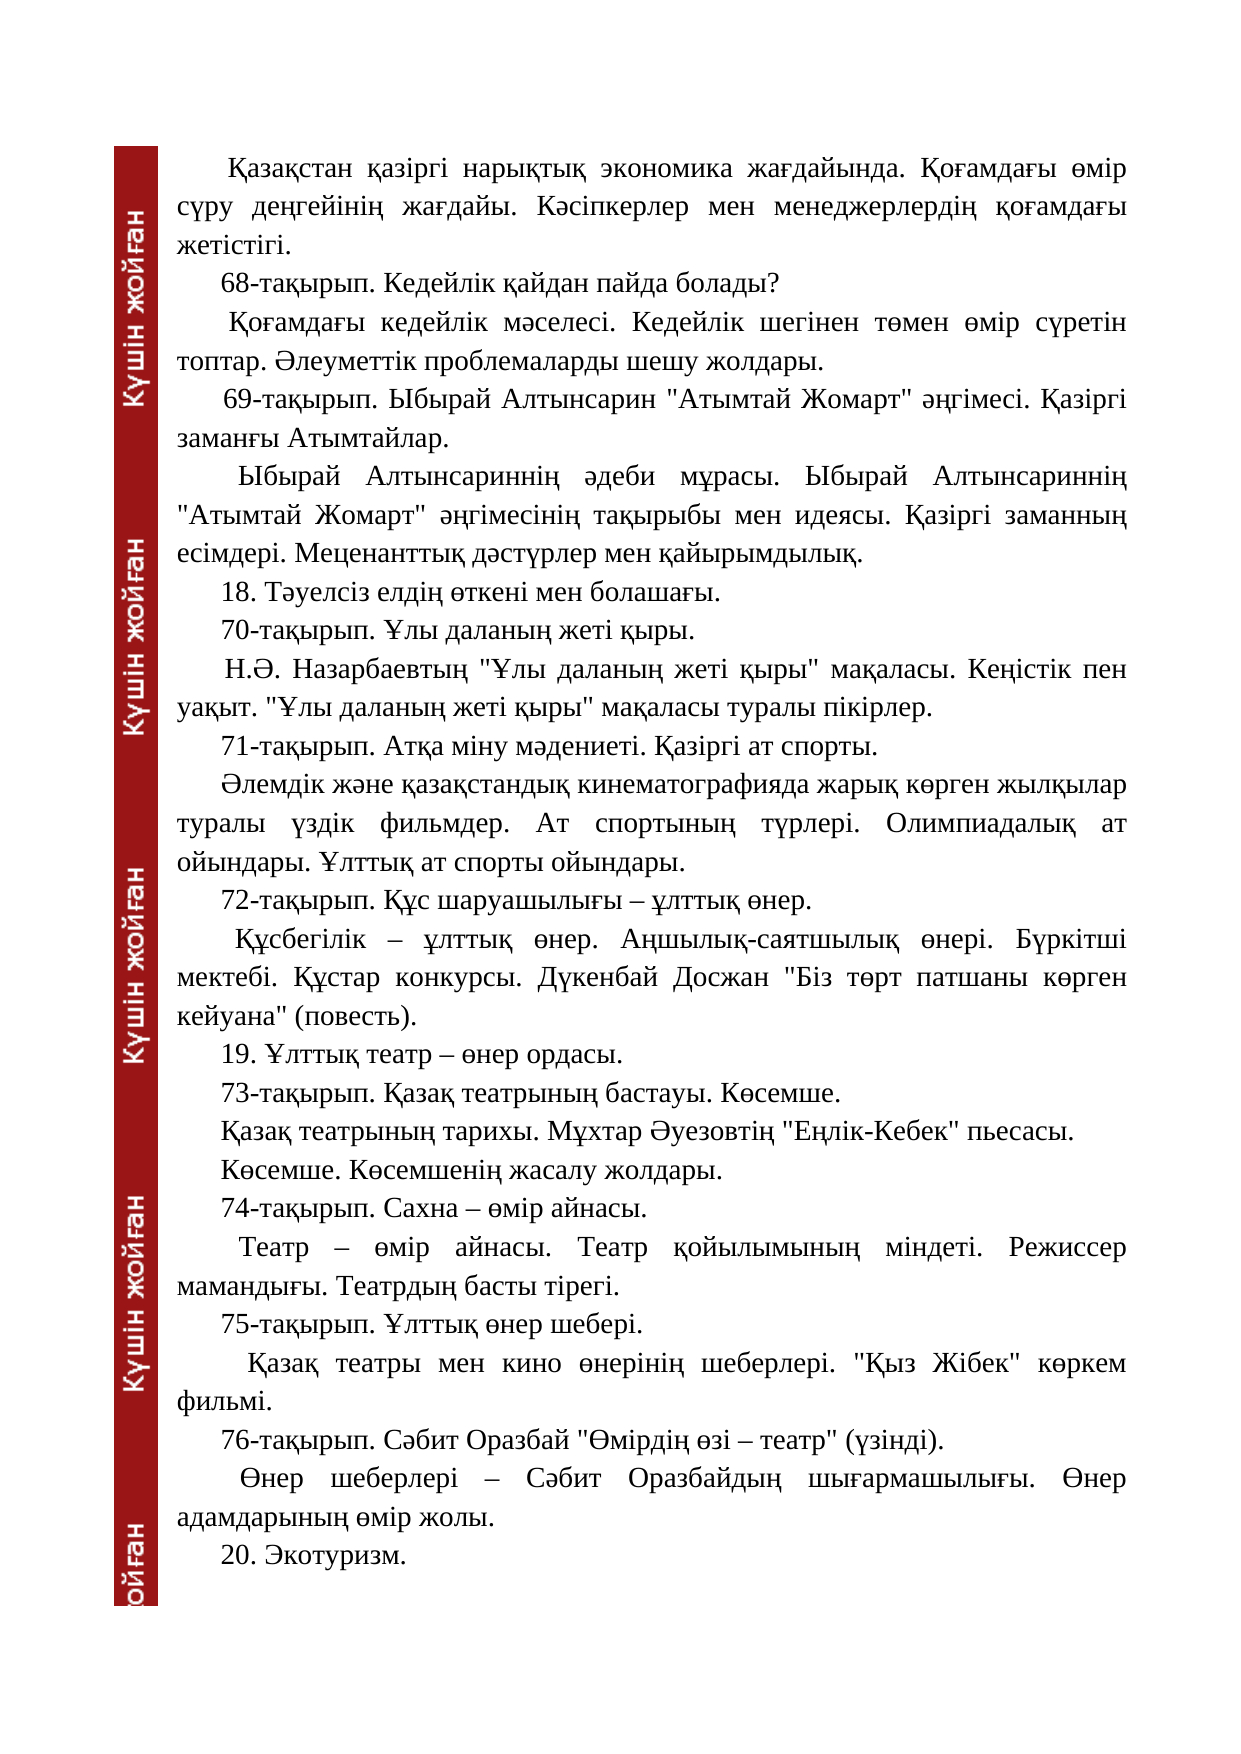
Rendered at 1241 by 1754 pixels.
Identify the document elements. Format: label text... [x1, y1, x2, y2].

text Қоғамдағы кедейлік мәселесі. Кедейлік шегінен төмен өмір сүретін топтар. Әлеуметтік проблемаларды шешу жолдары. [112, 304, 1128, 376]
text 76-тақырып. Сәбит Оразбай "Өмірдің өзі – театр" (үзінді). [112, 1422, 1128, 1455]
text Ыбырай Алтынсариннің әдеби мұрасы. Ыбырай Алтынсариннің "Атымтай Жомарт" әңгімесінің тақырыбы мен идеясы. Қазіргі заманның есімдері. Меценанттық дәстүрлер мен қайырымдылық. [112, 458, 1128, 569]
picture [114, 146, 158, 150]
text Қазақ театры мен кино өнерінің шеберлері. "Қыз Жібек" көркем фильмі. [112, 1345, 1128, 1417]
text 69-тақырып. Ыбырай Алтынсарин "Атымтай Жомарт" әңгімесі. Қазіргі заманғы Атымтайлар. [112, 381, 1128, 453]
picture [114, 1108, 158, 1113]
picture [114, 453, 158, 458]
picture [114, 569, 158, 574]
text Әлемдік және қазақстандық кинематографияда жарық көрген жылқылар туралы үздік фильмдер. Ат спортының түрлері. Олимпиадалық ат ойындары. Ұлттық ат спорты ойындары. [112, 767, 1128, 877]
picture [114, 877, 158, 882]
text 68-тақырып. Кедейлік қайдан пайда болады? [112, 266, 1128, 299]
picture [114, 1301, 158, 1306]
text 74-тақырып. Сахна – өмір айнасы. [112, 1191, 1128, 1224]
picture [114, 762, 158, 767]
text Н.Ә. Назарбаевтың "Ұлы даланың жеті қыры" мақаласы. Кеңістік пен уақыт. "Ұлы даланың жеті қыры" мақаласы туралы пікірлер. [112, 651, 1128, 723]
picture [114, 646, 158, 651]
picture [114, 607, 158, 612]
text 71-тақырып. Атқа міну мәдениеті. Қазіргі ат спорты. [112, 728, 1128, 762]
picture [114, 299, 158, 304]
text 73-тақырып. Қазақ театрының бастауы. Көсемше. [112, 1075, 1128, 1108]
picture [114, 1417, 158, 1422]
text Көсемше. Көсемшенің жасалу жолдары. [112, 1152, 1128, 1186]
text Өнер шеберлері – Сәбит Оразбайдың шығармашылығы. Өнер адамдарының өмір жолы. [112, 1460, 1128, 1532]
text 70-тақырып. Ұлы даланың жеті қыры. [112, 612, 1128, 646]
picture [114, 1455, 158, 1460]
text 20. Экотуризм. [112, 1537, 1128, 1571]
text Құсбегілік – ұлттық өнер. Аңшылық-саятшылық өнері. Бүркітші мектебі. Құстар конкурсы. Дүкенбай Досжан "Біз төрт патшаны көрген кейуана" (повесть). [112, 921, 1128, 1031]
picture [114, 376, 158, 381]
picture [114, 1340, 158, 1345]
picture [114, 723, 158, 728]
picture [114, 1147, 158, 1152]
picture [114, 1031, 158, 1036]
text Қазақ театрының тарихы. Мұхтар Әуезовтің "Еңлік-Кебек" пьесасы. [112, 1113, 1128, 1147]
text Театр – өмір айнасы. Театр қойылымының міндеті. Режиссер мамандығы. Театрдың басты тірегі. [112, 1229, 1128, 1301]
picture [114, 1186, 158, 1191]
picture [114, 1532, 158, 1537]
text 72-тақырып. Құс шаруашылығы – ұлттық өнер. [112, 882, 1128, 916]
text Қазақстан қазіргі нарықтық экономика жағдайында. Қоғамдағы өмір сүру деңгейінің жағдайы. Кәсіпкерлер мен менеджерлердің қоғамдағы жетістігі. [112, 150, 1128, 261]
picture [114, 261, 158, 266]
picture [114, 1224, 158, 1229]
picture [114, 1571, 158, 1606]
picture [114, 916, 158, 921]
text 19. Ұлттық театр – өнер ордасы. [112, 1036, 1128, 1070]
text 75-тақырып. Ұлттық өнер шебері. [112, 1306, 1128, 1340]
text 18. Тәуелсіз елдің өткені мен болашағы. [112, 574, 1128, 607]
picture [114, 1070, 158, 1075]
